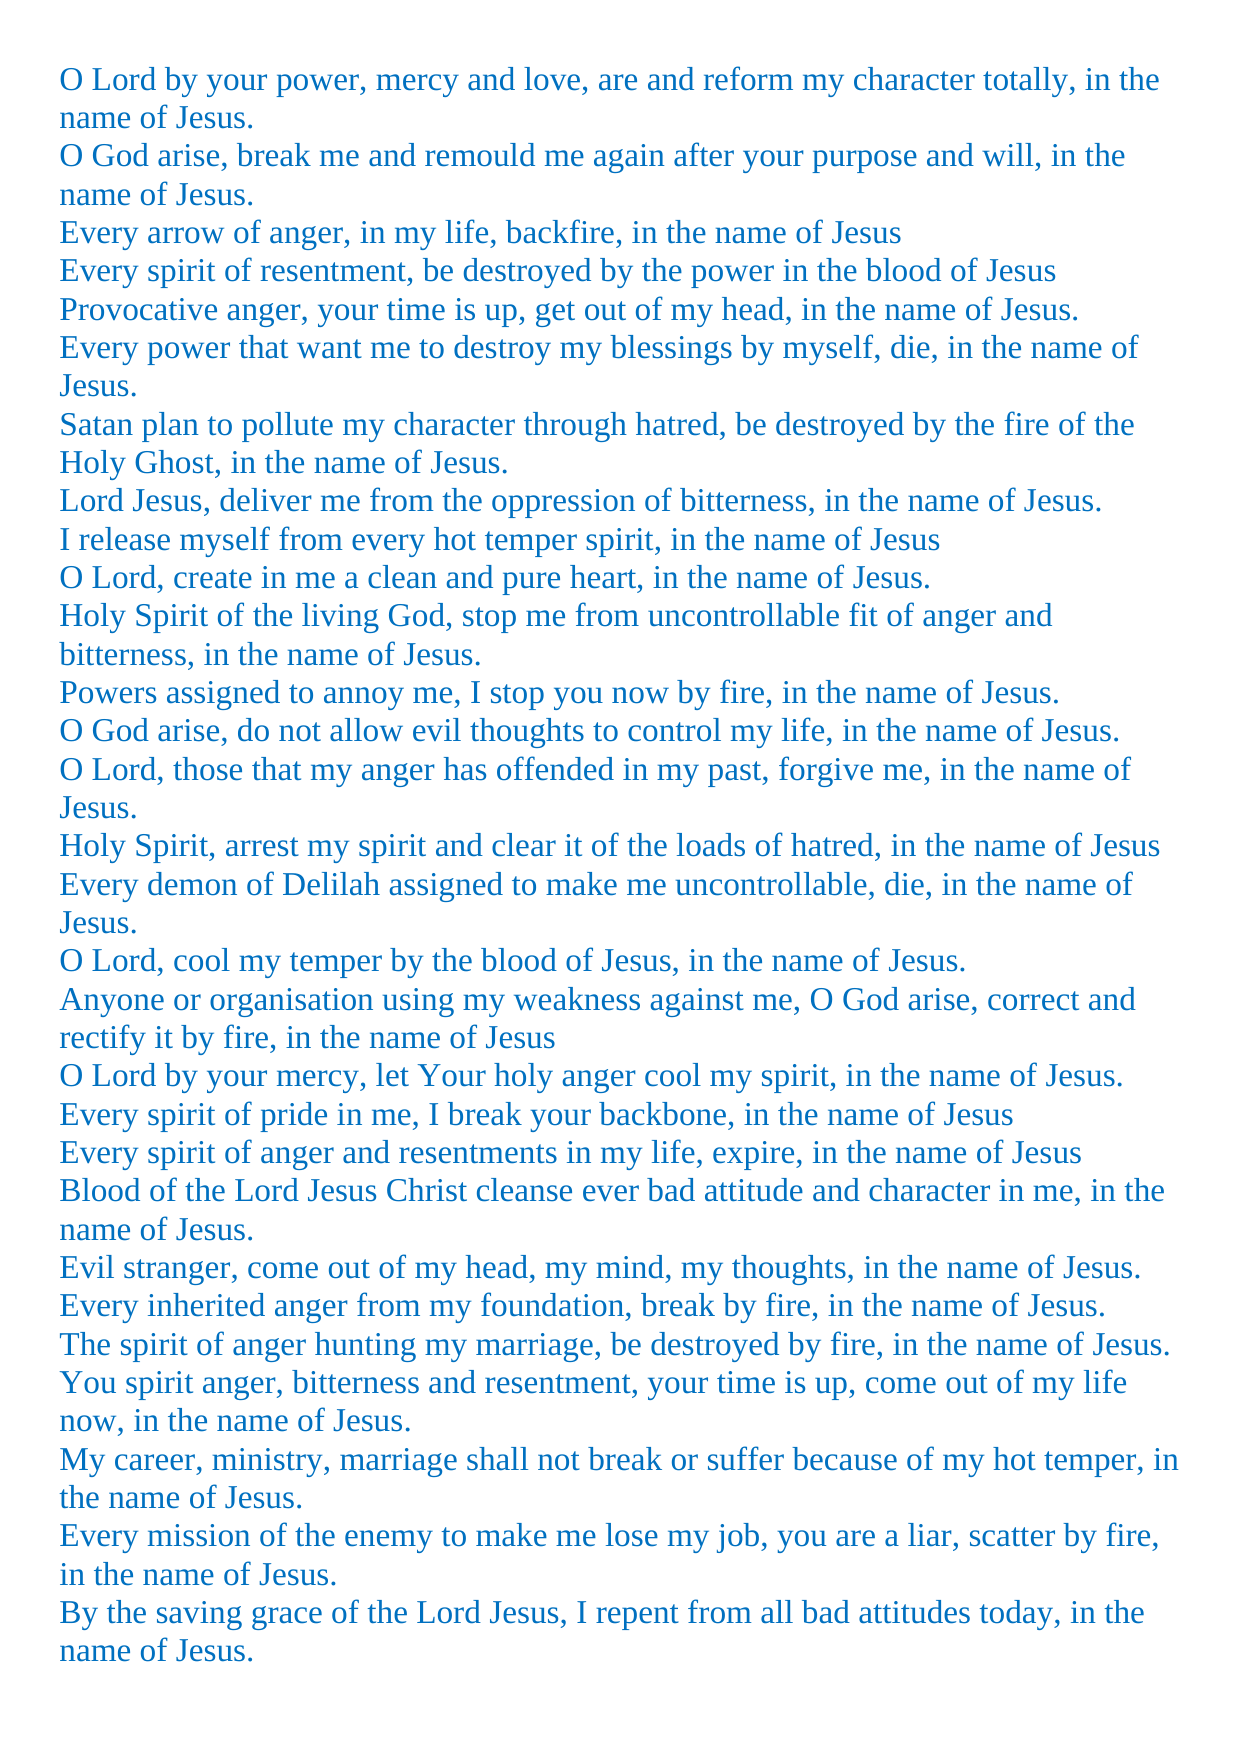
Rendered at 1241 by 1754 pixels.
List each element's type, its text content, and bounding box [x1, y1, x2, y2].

text Lord Jesus, deliver me from the oppression of bitterness, in the name of Jesus. [59, 481, 1181, 519]
text Every spirit of resentment, be destroyed by the power in the blood of Jesus [59, 251, 1181, 289]
text O Lord by your mercy, let Your holy anger cool my spirit, in the name of Jesus. [59, 1056, 1181, 1094]
text Every spirit of pride in me, I break your backbone, in the name of Jesus [59, 1094, 1181, 1132]
text Blood of the Lord Jesus Christ cleanse ever bad attitude and character in me, in the name of Jesus. [59, 1171, 1181, 1247]
text Evil stranger, come out of my head, my mind, my thoughts, in the name of Jesus. [59, 1247, 1181, 1286]
text O God arise, do not allow evil thoughts to control my life, in the name of Jesus. [59, 711, 1181, 749]
text O Lord by your power, mercy and love, are and reform my character totally, in the name of Jesus. [59, 59, 1181, 136]
text O God arise, break me and remould me again after your purpose and will, in the name of Jesus. [59, 136, 1181, 212]
text I release myself from every hot temper spirit, in the name of Jesus [59, 519, 1181, 557]
text Provocative anger, your time is up, get out of my head, in the name of Jesus. [59, 289, 1181, 327]
text Every power that want me to destroy my blessings by myself, die, in the name of Jesus. [59, 327, 1181, 404]
text You spirit anger, bitterness and resentment, your time is up, come out of my life now, in the name of Jesus. [59, 1362, 1181, 1439]
text Every arrow of anger, in my life, backfire, in the name of Jesus [59, 212, 1181, 251]
text The spirit of anger hunting my marriage, be destroyed by fire, in the name of Jesus. [59, 1324, 1181, 1362]
text By the saving grace of the Lord Jesus, I repent from all bad attitudes today, in the name of Jesus. [59, 1592, 1181, 1669]
text Anyone or organisation using my weakness against me, O God arise, correct and rectify it by fire, in the name of Jesus [59, 979, 1181, 1056]
text Holy Spirit of the living God, stop me from uncontrollable fit of anger and bitterness, in the name of Jesus. [59, 596, 1181, 672]
text O Lord, cool my temper by the blood of Jesus, in the name of Jesus. [59, 941, 1181, 979]
text Powers assigned to annoy me, I stop you now by fire, in the name of Jesus. [59, 672, 1181, 711]
text My career, ministry, marriage shall not break or suffer because of my hot temper, in the name of Jesus. [59, 1439, 1181, 1516]
text Every mission of the enemy to make me lose my job, you are a liar, scatter by fire, in the name of Jesus. [59, 1516, 1181, 1592]
text Satan plan to pollute my character through hatred, be destroyed by the fire of the Holy Ghost, in the name of Jesus. [59, 404, 1181, 481]
text Every inherited anger from my foundation, break by fire, in the name of Jesus. [59, 1286, 1181, 1324]
text O Lord, create in me a clean and pure heart, in the name of Jesus. [59, 557, 1181, 596]
text Every spirit of anger and resentments in my life, expire, in the name of Jesus [59, 1132, 1181, 1171]
text Holy Spirit, arrest my spirit and clear it of the loads of hatred, in the name of Jesus [59, 826, 1181, 864]
text O Lord, those that my anger has offended in my past, forgive me, in the name of Jesus. [59, 749, 1181, 826]
text Every demon of Delilah assigned to make me uncontrollable, die, in the name of Jesus. [59, 864, 1181, 941]
